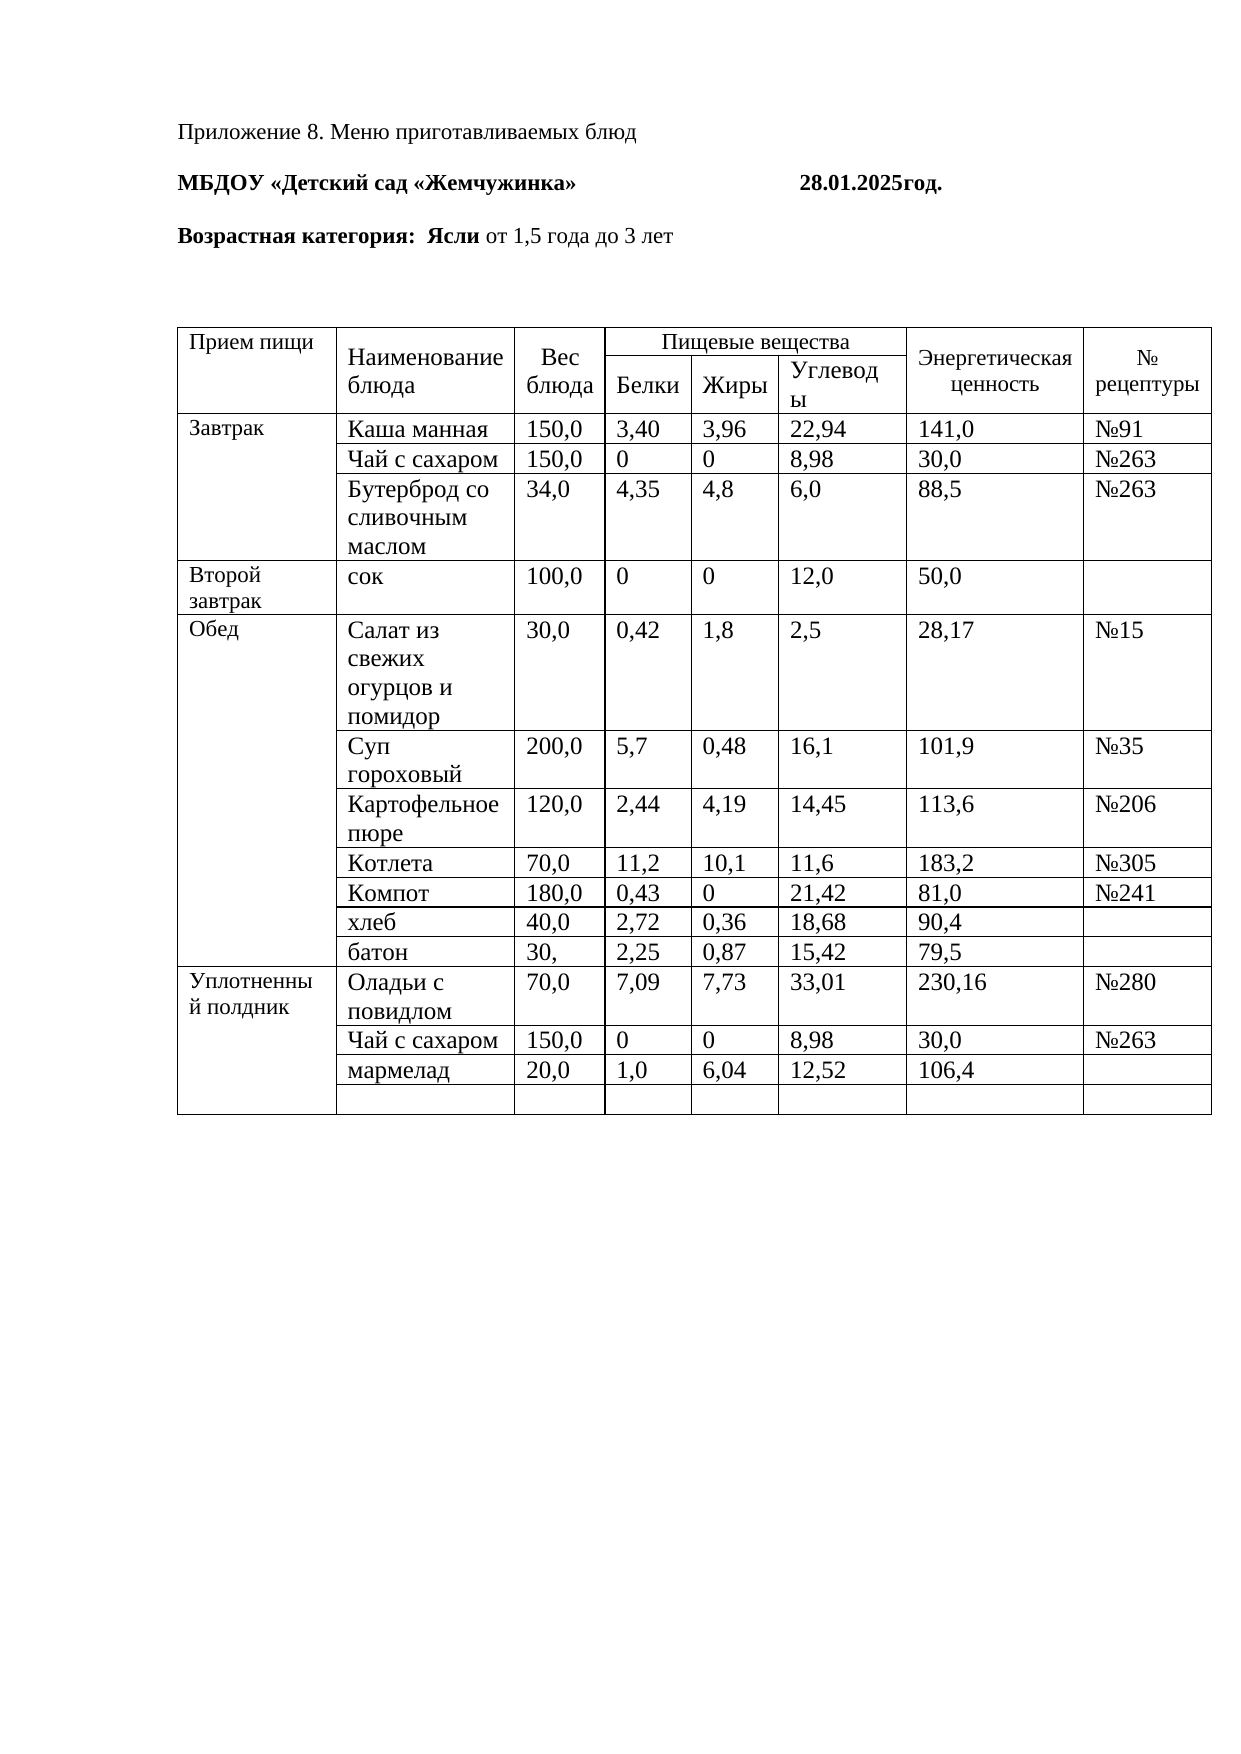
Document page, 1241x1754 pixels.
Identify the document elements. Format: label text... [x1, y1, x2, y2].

table_cell [1084, 1085, 1211, 1114]
table_cell 30,0 [907, 444, 1083, 473]
table_cell Салат из свежих огурцов и помидор [337, 615, 514, 730]
table_cell 0 [692, 1026, 778, 1054]
table_cell 12,0 [779, 561, 906, 614]
table_cell 4,35 [606, 474, 691, 560]
table_cell 150,0 [515, 1026, 604, 1054]
table_cell 0 [606, 1026, 691, 1054]
table_cell №263 [1084, 444, 1211, 473]
table_cell [515, 1085, 604, 1114]
table_cell 0,36 [692, 908, 778, 936]
table_cell [606, 1085, 691, 1114]
table_cell 11,2 [606, 848, 691, 877]
table_cell 79,5 [907, 937, 1083, 966]
table_header Вес блюда [515, 328, 604, 413]
table_cell [1084, 937, 1211, 966]
table_cell 141,0 [907, 414, 1083, 443]
table_cell 7,73 [692, 967, 778, 1024]
table_cell сок [337, 561, 514, 614]
table_cell 30, [515, 937, 604, 966]
table_header № рецептуры [1084, 328, 1211, 413]
table_cell [692, 1085, 778, 1114]
table_cell 8,98 [779, 444, 906, 473]
table_cell 0,87 [692, 937, 778, 966]
text Возрастная категория: Ясли от 1,5 года до 3 лет [177, 223, 1152, 249]
table_cell №35 [1084, 731, 1211, 788]
table_cell 10,1 [692, 848, 778, 877]
table_cell 120,0 [515, 789, 604, 847]
table_cell Углеводы [779, 356, 906, 413]
table_cell [779, 1085, 906, 1114]
table_cell 20,0 [515, 1055, 604, 1084]
table_cell №15 [1084, 615, 1211, 730]
table_cell Чай с сахаром [337, 444, 514, 473]
table_cell №263 [1084, 1026, 1211, 1054]
table_cell 1,0 [606, 1055, 691, 1084]
table_cell 2,25 [606, 937, 691, 966]
table_cell Уплотненный полдник [178, 967, 336, 1114]
table_cell 12,52 [779, 1055, 906, 1084]
table_cell 150,0 [515, 414, 604, 443]
table_cell 8,98 [779, 1026, 906, 1054]
text Приложение 8. Меню приготавливаемых блюд [177, 118, 1152, 144]
table_cell Оладьи с повидлом [337, 967, 514, 1024]
table_cell 15,42 [779, 937, 906, 966]
table_cell Завтрак [178, 414, 336, 560]
table_cell 2,72 [606, 908, 691, 936]
table_cell 4,8 [692, 474, 778, 560]
table_cell батон [337, 937, 514, 966]
table_cell 2,44 [606, 789, 691, 847]
table_cell 33,01 [779, 967, 906, 1024]
table_header Пищевые вещества [606, 328, 906, 354]
table_cell №206 [1084, 789, 1211, 847]
table_cell 28,17 [907, 615, 1083, 730]
table_cell 106,4 [907, 1055, 1083, 1084]
table_cell Котлета [337, 848, 514, 877]
table_cell 5,7 [606, 731, 691, 788]
table_cell 70,0 [515, 967, 604, 1024]
table_cell [1084, 1055, 1211, 1084]
table_cell №305 [1084, 848, 1211, 877]
table_cell 14,45 [779, 789, 906, 847]
table_cell 11,6 [779, 848, 906, 877]
table_cell 0 [692, 444, 778, 473]
table_cell 18,68 [779, 908, 906, 936]
table_cell 0 [692, 878, 778, 906]
table_cell Суп гороховый [337, 731, 514, 788]
table_header Наименование блюда [337, 328, 514, 413]
table_cell 0 [606, 444, 691, 473]
table_cell 150,0 [515, 444, 604, 473]
table_cell 0 [692, 561, 778, 614]
table_cell 100,0 [515, 561, 604, 614]
table_cell [907, 1085, 1083, 1114]
table_header Прием пищи [178, 328, 336, 413]
table_cell 34,0 [515, 474, 604, 560]
table_cell Второй завтрак [178, 561, 336, 614]
table_cell [1084, 561, 1211, 614]
table_cell 101,9 [907, 731, 1083, 788]
table_cell 7,09 [606, 967, 691, 1024]
table_cell Каша манная [337, 414, 514, 443]
table_cell 0,48 [692, 731, 778, 788]
table_cell Картофельное пюре [337, 789, 514, 847]
table_cell 40,0 [515, 908, 604, 936]
table_cell 88,5 [907, 474, 1083, 560]
table_cell 22,94 [779, 414, 906, 443]
table_cell Обед [178, 615, 336, 966]
table_header Энергетическая ценность [907, 328, 1083, 413]
table_cell Жиры [692, 356, 778, 413]
table_cell 90,4 [907, 908, 1083, 936]
table_cell 230,16 [907, 967, 1083, 1024]
table_cell мармелад [337, 1055, 514, 1084]
table_cell №263 [1084, 474, 1211, 560]
table_cell хлеб [337, 908, 514, 936]
table_cell [337, 1085, 514, 1114]
table_cell Компот [337, 878, 514, 906]
table_cell 6,04 [692, 1055, 778, 1084]
table_cell Бутерброд со сливочным маслом [337, 474, 514, 560]
table_cell 50,0 [907, 561, 1083, 614]
table_cell 70,0 [515, 848, 604, 877]
table_cell №280 [1084, 967, 1211, 1024]
text МБДОУ «Детский сад «Жемчужинка» 28.01.2025год. [177, 169, 1152, 196]
table_cell 21,42 [779, 878, 906, 906]
table_cell 2,5 [779, 615, 906, 730]
table_cell 4,19 [692, 789, 778, 847]
table_cell 180,0 [515, 878, 604, 906]
table_cell 30,0 [515, 615, 604, 730]
table_cell Чай с сахаром [337, 1026, 514, 1054]
table_cell [1084, 908, 1211, 936]
table_cell Белки [606, 356, 691, 413]
table_cell 3,40 [606, 414, 691, 443]
table_cell 0 [606, 561, 691, 614]
table_cell №241 [1084, 878, 1211, 906]
table_cell 183,2 [907, 848, 1083, 877]
table_cell 0,43 [606, 878, 691, 906]
table_cell 6,0 [779, 474, 906, 560]
table_cell 0,42 [606, 615, 691, 730]
table_cell 81,0 [907, 878, 1083, 906]
table_cell 30,0 [907, 1026, 1083, 1054]
table_cell №91 [1084, 414, 1211, 443]
table_cell 113,6 [907, 789, 1083, 847]
table_cell 1,8 [692, 615, 778, 730]
table_cell 16,1 [779, 731, 906, 788]
table_cell 3,96 [692, 414, 778, 443]
table_cell 200,0 [515, 731, 604, 788]
